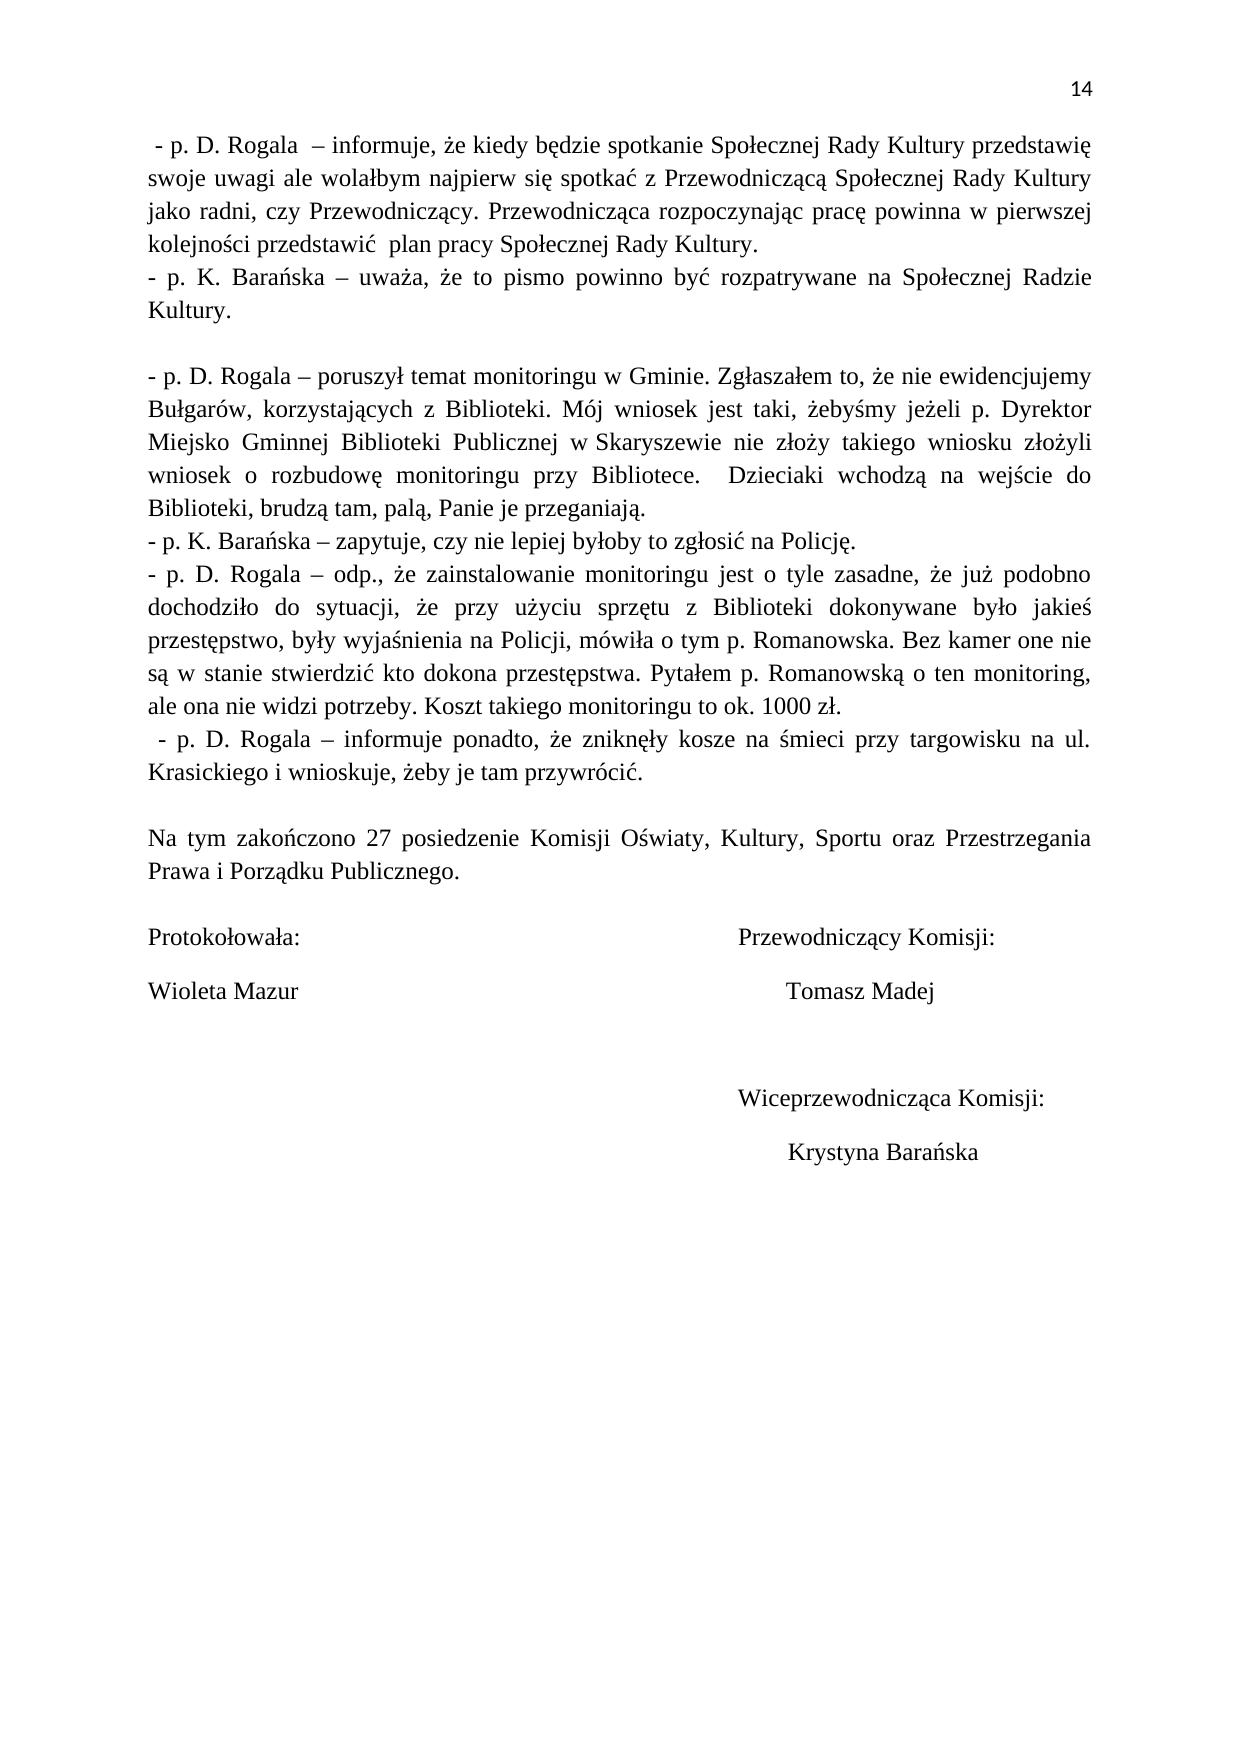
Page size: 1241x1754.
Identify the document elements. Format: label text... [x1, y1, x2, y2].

text - p. D. Rogala – odp., że zainstalowanie monitoringu jest o tyle zasadne, że już podobno dochodziło do sytuacji, że przy użyciu sprzętu z Biblioteki dokonywane było jakieś przestępstwo, były wyjaśnienia na Policji, mówiła o tym p. Romanowska. Bez kamer one nie są w stanie stwierdzić kto dokona przestępstwa. Pytałem p. Romanowską o ten monitoring, ale ona nie widzi potrzeby. Koszt takiego monitoringu to ok. 1000 zł. [148, 559, 1093, 720]
text Wioleta Mazur Tomasz Madej [148, 976, 1093, 1005]
text - p. K. Barańska – uważa, że to pismo powinno być rozpatrywane na Społecznej Radzie Kultury. [148, 262, 1093, 324]
text Krystyna Barańska [738, 1137, 1093, 1166]
text Na tym zakończono 27 posiedzenie Komisji Oświaty, Kultury, Sportu oraz Przestrzegania Prawa i Porządku Publicznego. [148, 823, 1093, 885]
text - p. D. Rogala – poruszył temat monitoringu w Gminie. Zgłaszałem to, że nie ewidencjujemy Bułgarów, korzystających z Biblioteki. Mój wniosek jest taki, żebyśmy jeżeli p. Dyrektor Miejsko Gminnej Biblioteki Publicznej w Skaryszewie nie złoży takiego wniosku złożyli wniosek o rozbudowę monitoringu przy Bibliotece. Dzieciaki wchodzą na wejście do Biblioteki, brudzą tam, palą, Panie je przeganiają. [148, 361, 1093, 522]
text - p. D. Rogala – informuje, że kiedy będzie spotkanie Społecznej Rady Kultury przedstawię swoje uwagi ale wolałbym najpierw się spotkać z Przewodniczącą Społecznej Rady Kultury jako radni, czy Przewodniczący. Przewodnicząca rozpoczynając pracę powinna w pierwszej kolejności przedstawić plan pracy Społecznej Rady Kultury. [148, 130, 1093, 258]
text - p. D. Rogala – informuje ponadto, że zniknęły kosze na śmieci przy targowisku na ul. Krasickiego i wnioskuje, żeby je tam przywrócić. [148, 724, 1093, 786]
text Protokołowała: Przewodniczący Komisji: [148, 922, 1093, 951]
text Wiceprzewodnicząca Komisji: [738, 1083, 1093, 1112]
text - p. K. Barańska – zapytuje, czy nie lepiej byłoby to zgłosić na Policję. [148, 526, 1093, 555]
